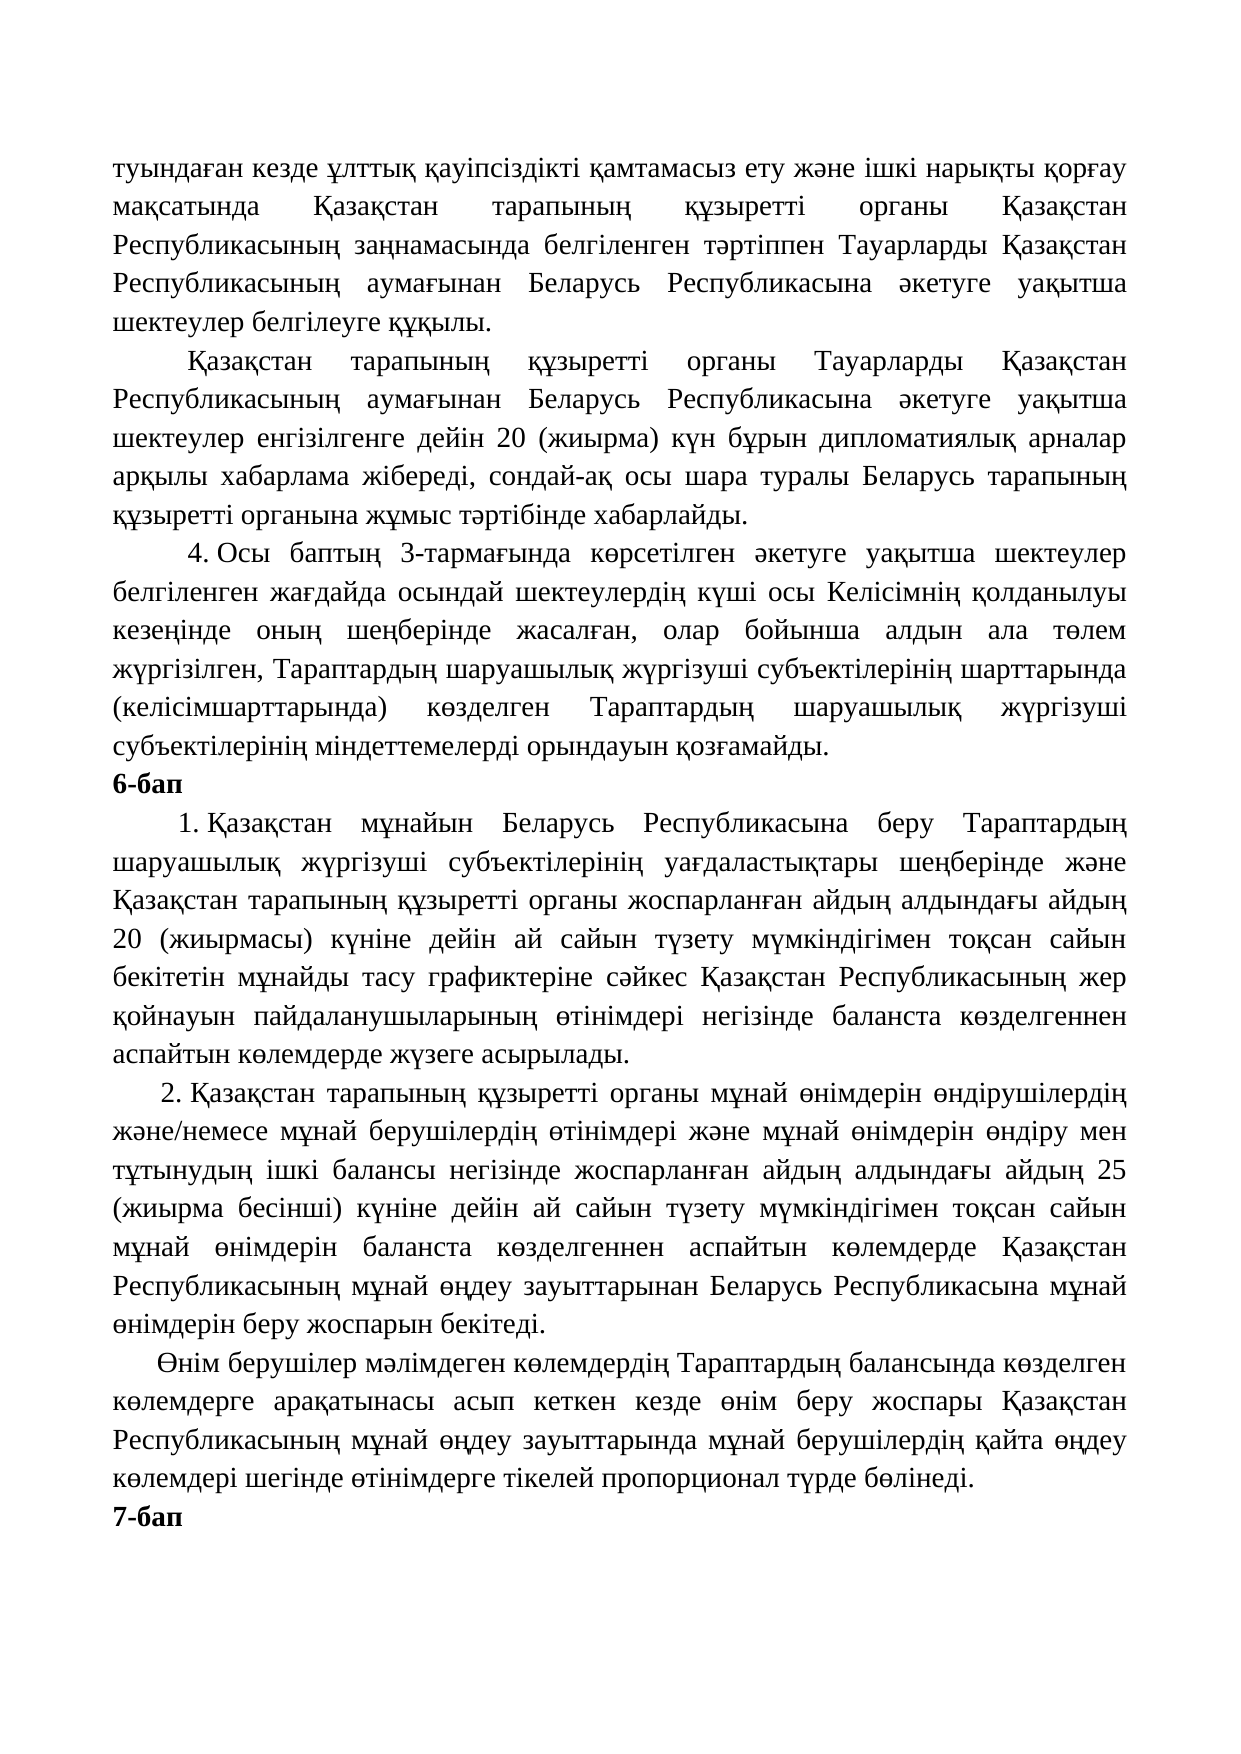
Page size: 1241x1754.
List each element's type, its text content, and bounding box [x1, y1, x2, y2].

text 6-бап [112, 767, 1128, 800]
text 2. Қазақстан тарапының құзыретті органы мұнай өнімдерін өндірушілердің және/немесе мұнай берушілердің өтінімдері және мұнай өнімдерін өндіру мен тұтынудың ішкі балансы негізінде жоспарланған айдың алдындағы айдың 25 (жиырма бесінші) күніне дейін ай сайын түзету мүмкіндігімен тоқсан сайын мұнай өнімдерін баланста көзделгеннен аспайтын көлемдерде Қазақстан Республикасының мұнай өңдеу зауыттарынан Беларусь Республикасына мұнай өнімдерін беру жоспарын бекітеді. [112, 1075, 1128, 1340]
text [112, 150, 1128, 338]
text 1. Қазақстан мұнайын Беларусь Республикасына беру Тараптардың шаруашылық жүргізуші субъектілерінің уағдаластықтары шеңберінде және Қазақстан тарапының құзыретті органы жоспарланған айдың алдындағы айдың 20 (жиырмасы) күніне дейін ай сайын түзету мүмкіндігімен тоқсан сайын бекітетін мұнайды тасу графиктеріне сәйкес Қазақстан Республикасының жер қойнауын пайдаланушыларының өтінімдері негізінде баланста көзделгеннен аспайтын көлемдерде жүзеге асырылады. [112, 805, 1128, 1070]
text 7-бап [112, 1499, 1128, 1532]
text Қазақстан тарапының құзыретті органы Тауарларды Қазақстан Республикасының аумағынан Беларусь Республикасына әкетуге уақытша шектеулер енгізілгенге дейін 20 (жиырма) күн бұрын дипломатиялық арналар арқылы хабарлама жібереді, сондай-ақ осы шара туралы Беларусь тарапының құзыретті органына жұмыс тәртібінде хабарлайды. [112, 343, 1128, 530]
text 4. Осы баптың 3-тармағында көрсетілген әкетуге уақытша шектеулер белгіленген жағдайда осындай шектеулердің күші осы Келісімнің қолданылуы кезеңінде оның шеңберінде жасалған, олар бойынша алдын ала төлем жүргізілген, Тараптардың шаруашылық жүргізуші субъектілерінің шарттарында (келісімшарттарында) көзделген Тараптардың шаруашылық жүргізуші субъектілерінің міндеттемелерді орындауын қозғамайды. [112, 535, 1128, 762]
text Өнім берушілер мәлімдеген көлемдердің Тараптардың балансында көзделген көлемдерге арақатынасы асып кеткен кезде өнім беру жоспары Қазақстан Республикасының мұнай өңдеу зауыттарында мұнай берушілердің қайта өңдеу көлемдері шегінде өтінімдерге тікелей пропорционал түрде бөлінеді. [112, 1345, 1128, 1494]
